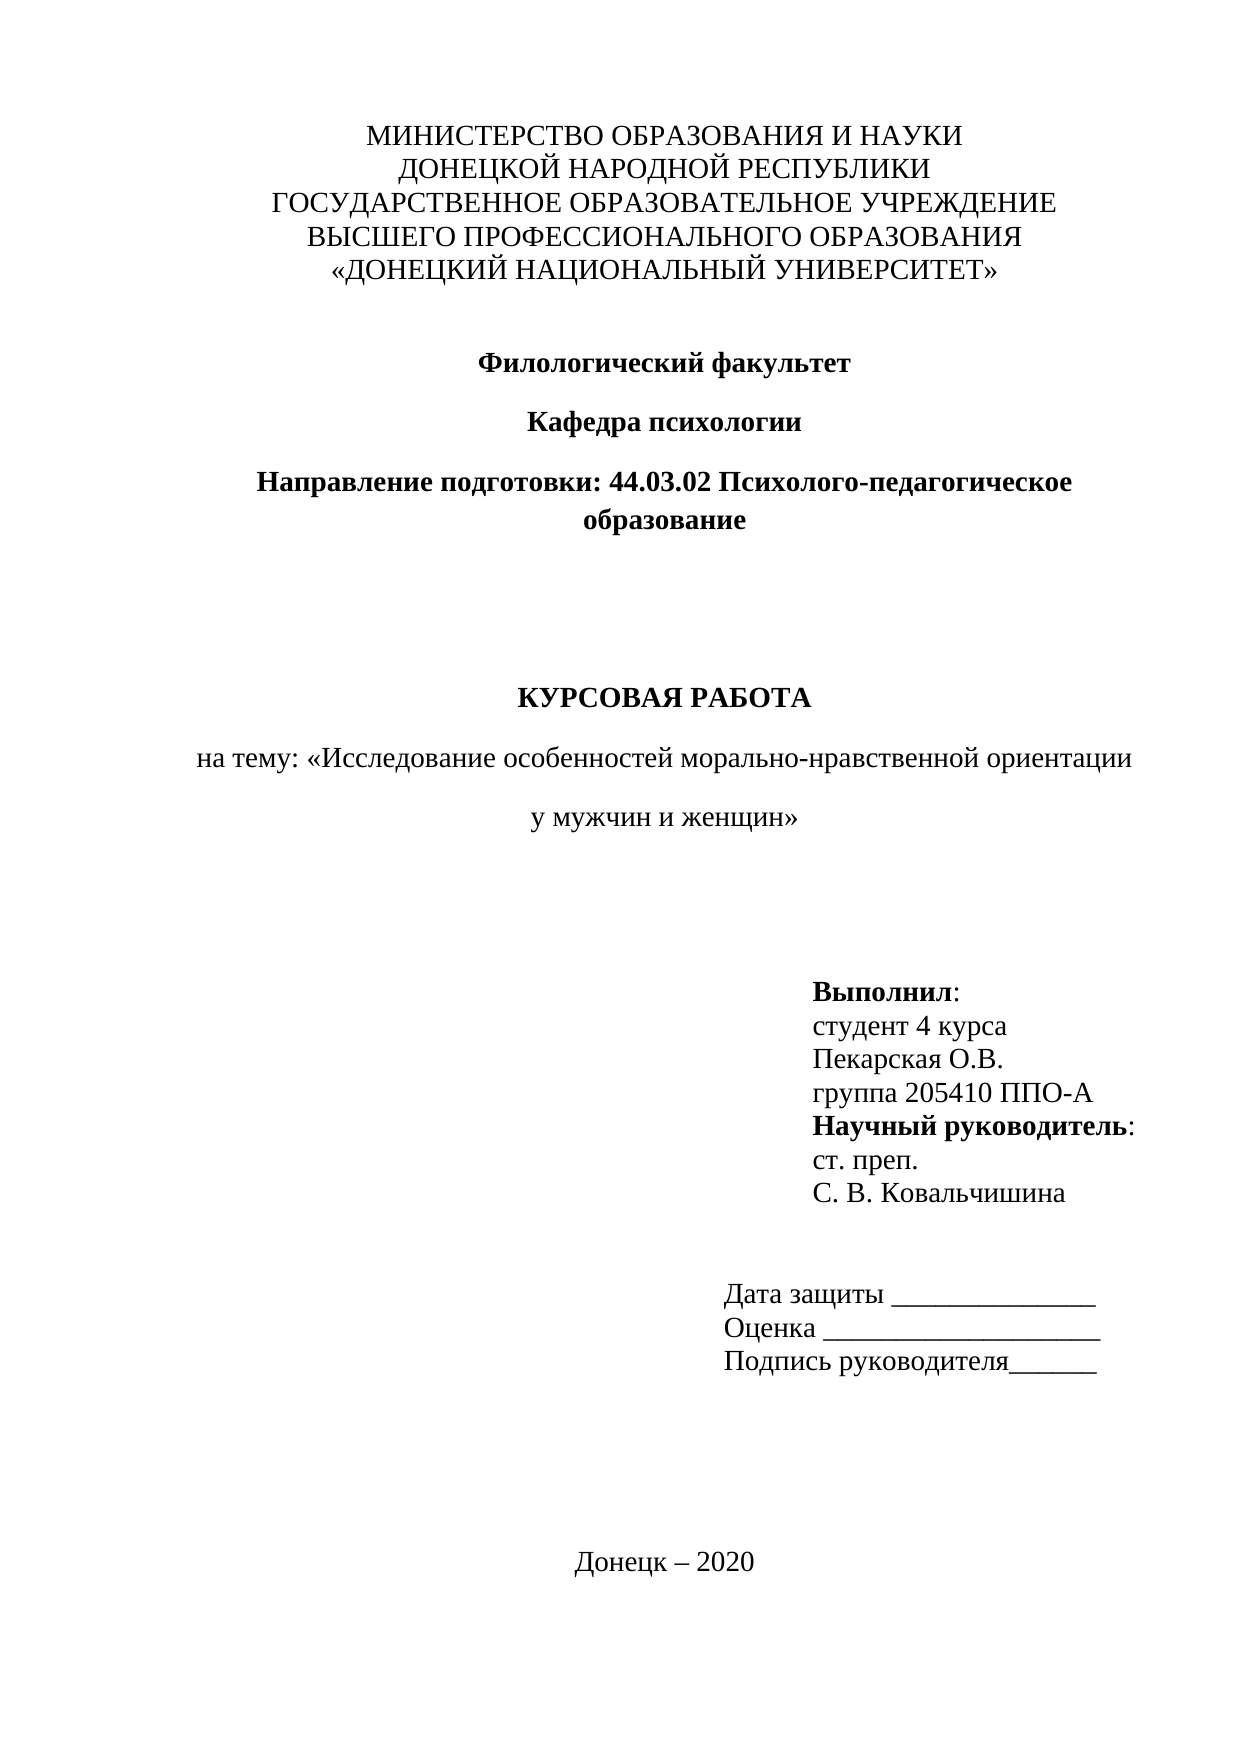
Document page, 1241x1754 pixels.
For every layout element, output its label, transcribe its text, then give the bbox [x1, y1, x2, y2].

text Дата защиты ______________ [723, 1276, 1152, 1310]
text группа 205410 ППО-А [812, 1075, 1152, 1108]
text С. В. Ковальчишина [812, 1176, 1152, 1209]
text Филологический факультет [177, 345, 1152, 379]
text у мужчин и женщин» [177, 799, 1152, 833]
text на тему: «Исследование особенностей морально-нравственной ориентации [177, 740, 1152, 773]
text студент 4 курса [812, 1008, 1152, 1041]
text КУРСОВАЯ РАБОТА [177, 681, 1152, 714]
text Направление подготовки: 44.03.02 Психолого-педагогическое образование [177, 464, 1152, 536]
text Оценка ___________________ [723, 1310, 1152, 1343]
text Донецк – 2020 [177, 1544, 1152, 1578]
text ГОСУДАРСТВЕННОЕ ОБРАЗОВАТЕЛЬНОЕ УЧРЕЖДЕНИЕ [177, 185, 1152, 219]
text Научный руководитель: [812, 1108, 1152, 1142]
text ДОНЕЦКОЙ НАРОДНОЙ РЕСПУБЛИКИ [177, 152, 1152, 185]
text Кафедра психологии [177, 404, 1152, 438]
text Выполнил: [812, 974, 1152, 1008]
text Пекарская О.В. [812, 1041, 1152, 1075]
text «ДОНЕЦКИЙ НАЦИОНАЛЬНЫЙ УНИВЕРСИТЕТ» [177, 252, 1152, 286]
text ВЫСШЕГО ПРОФЕССИОНАЛЬНОГО ОБРАЗОВАНИЯ [177, 219, 1152, 252]
text Подпись руководителя______ [723, 1343, 1152, 1377]
text МИНИСТЕРСТВО ОБРАЗОВАНИЯ И НАУКИ [177, 118, 1152, 152]
text ст. преп. [812, 1142, 1152, 1176]
